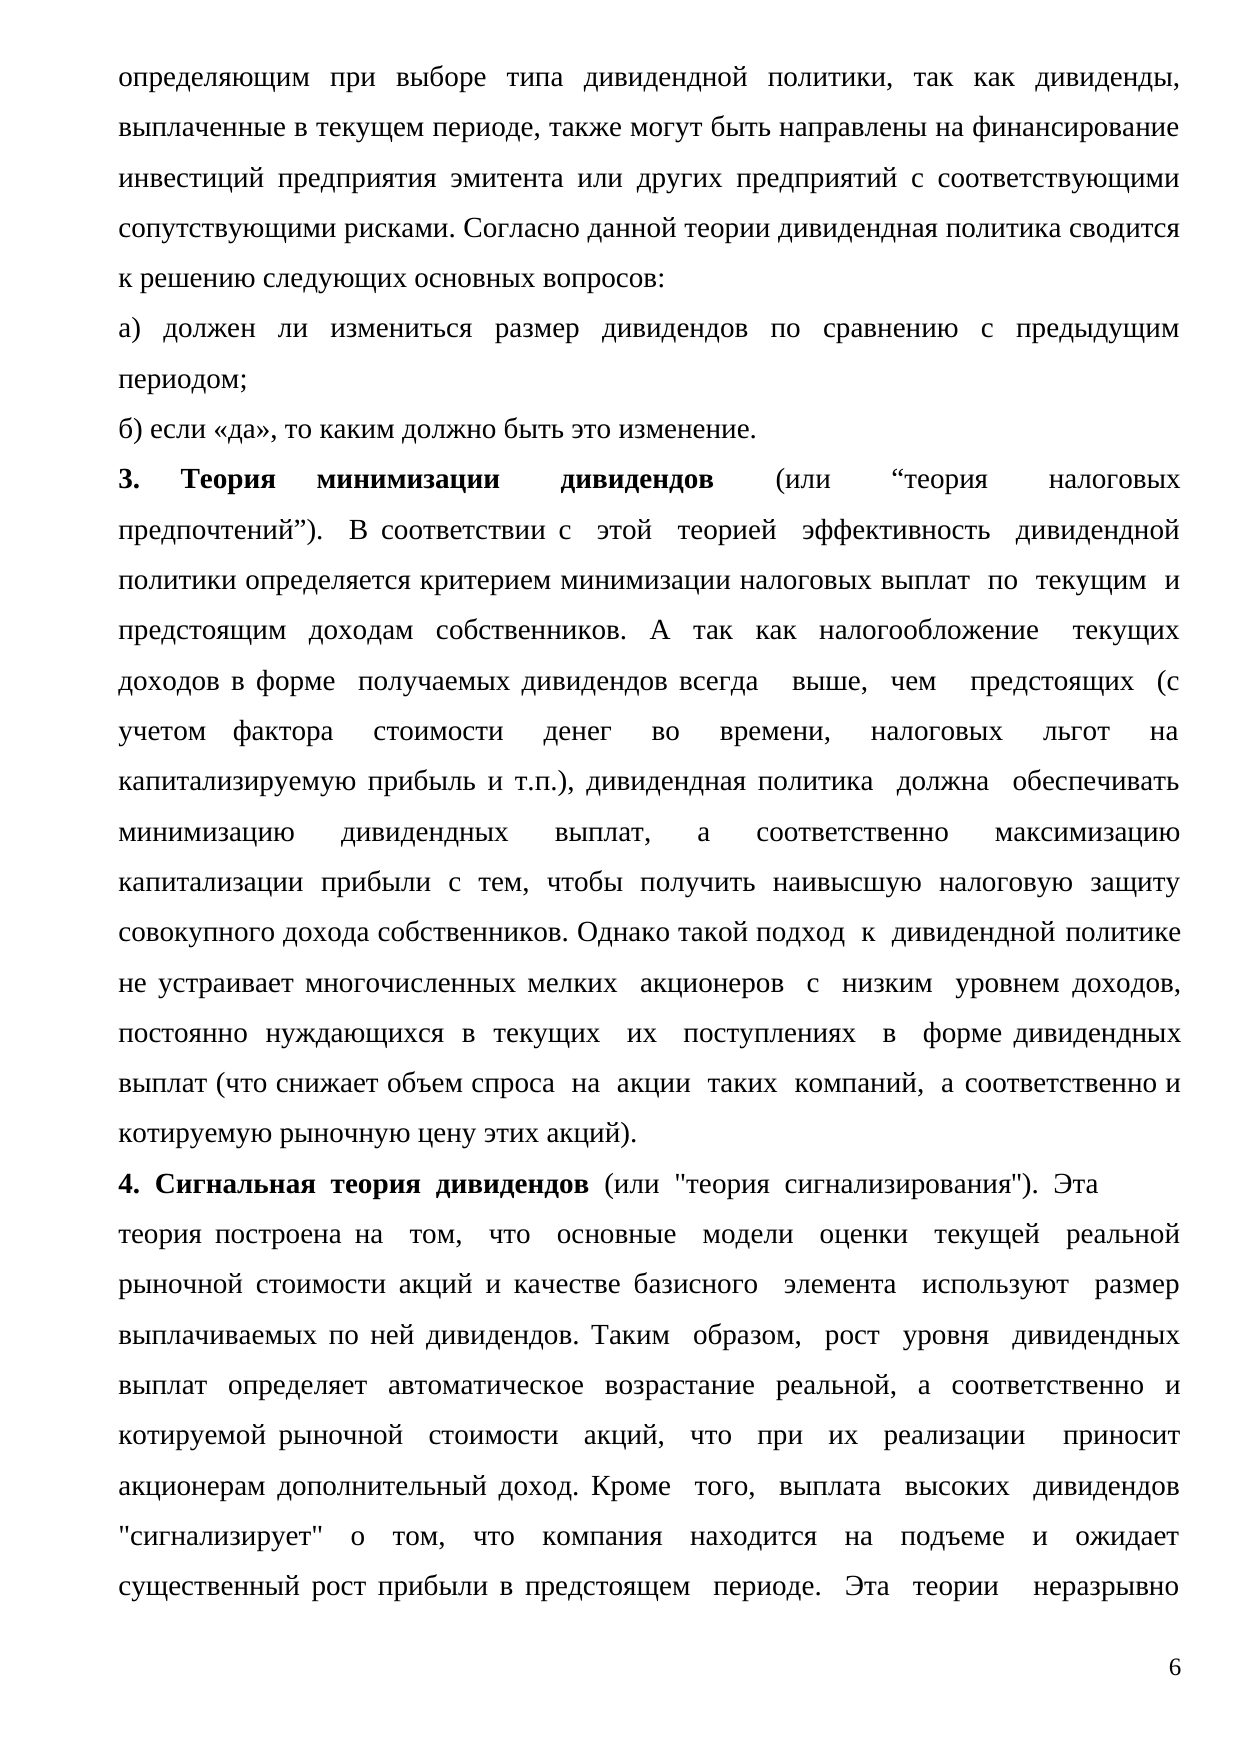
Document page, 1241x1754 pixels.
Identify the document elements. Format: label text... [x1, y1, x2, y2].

text 3. Теория минимизации дивидендов (или “теория налоговых предпочтений”). В соответствии с этой теорией эффективность дивидендной политики определяется критерием минимизации налоговых выплат по текущим и предстоящим доходам собственников. А так как налогообложение текущих доходов в форме получаемых дивидендов всегда выше, чем предстоящих (с учетом фактора стоимости денег во времени, налоговых льгот на капитализируемую прибыль и т.п.), дивидендная политика должна обеспечивать минимизацию дивидендных выплат, а соответственно максимизацию капитализации прибыли с тем, чтобы получить наивысшую налоговую защиту совокупного дохода собственников. Однако такой подход к дивидендной политике не устраивает многочисленных мелких акционеров с низким уровнем доходов, постоянно нуждающихся в текущих их поступлениях в форме дивидендных выплат (что снижает объем спроса на акции таких компаний, а соответственно и котируемую рыночную цену этих акций). [118, 462, 1181, 1149]
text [118, 1216, 1181, 1602]
text а) должен ли измениться размер дивидендов по сравнению с предыдущим периодом; [118, 311, 1181, 394]
text 4. Сигнальная теория дивидендов (или "теория сигнализирования''). Эта [118, 1166, 1181, 1199]
text б) если «да», то каким должно быть это изменение. [118, 411, 1181, 445]
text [118, 59, 1181, 294]
